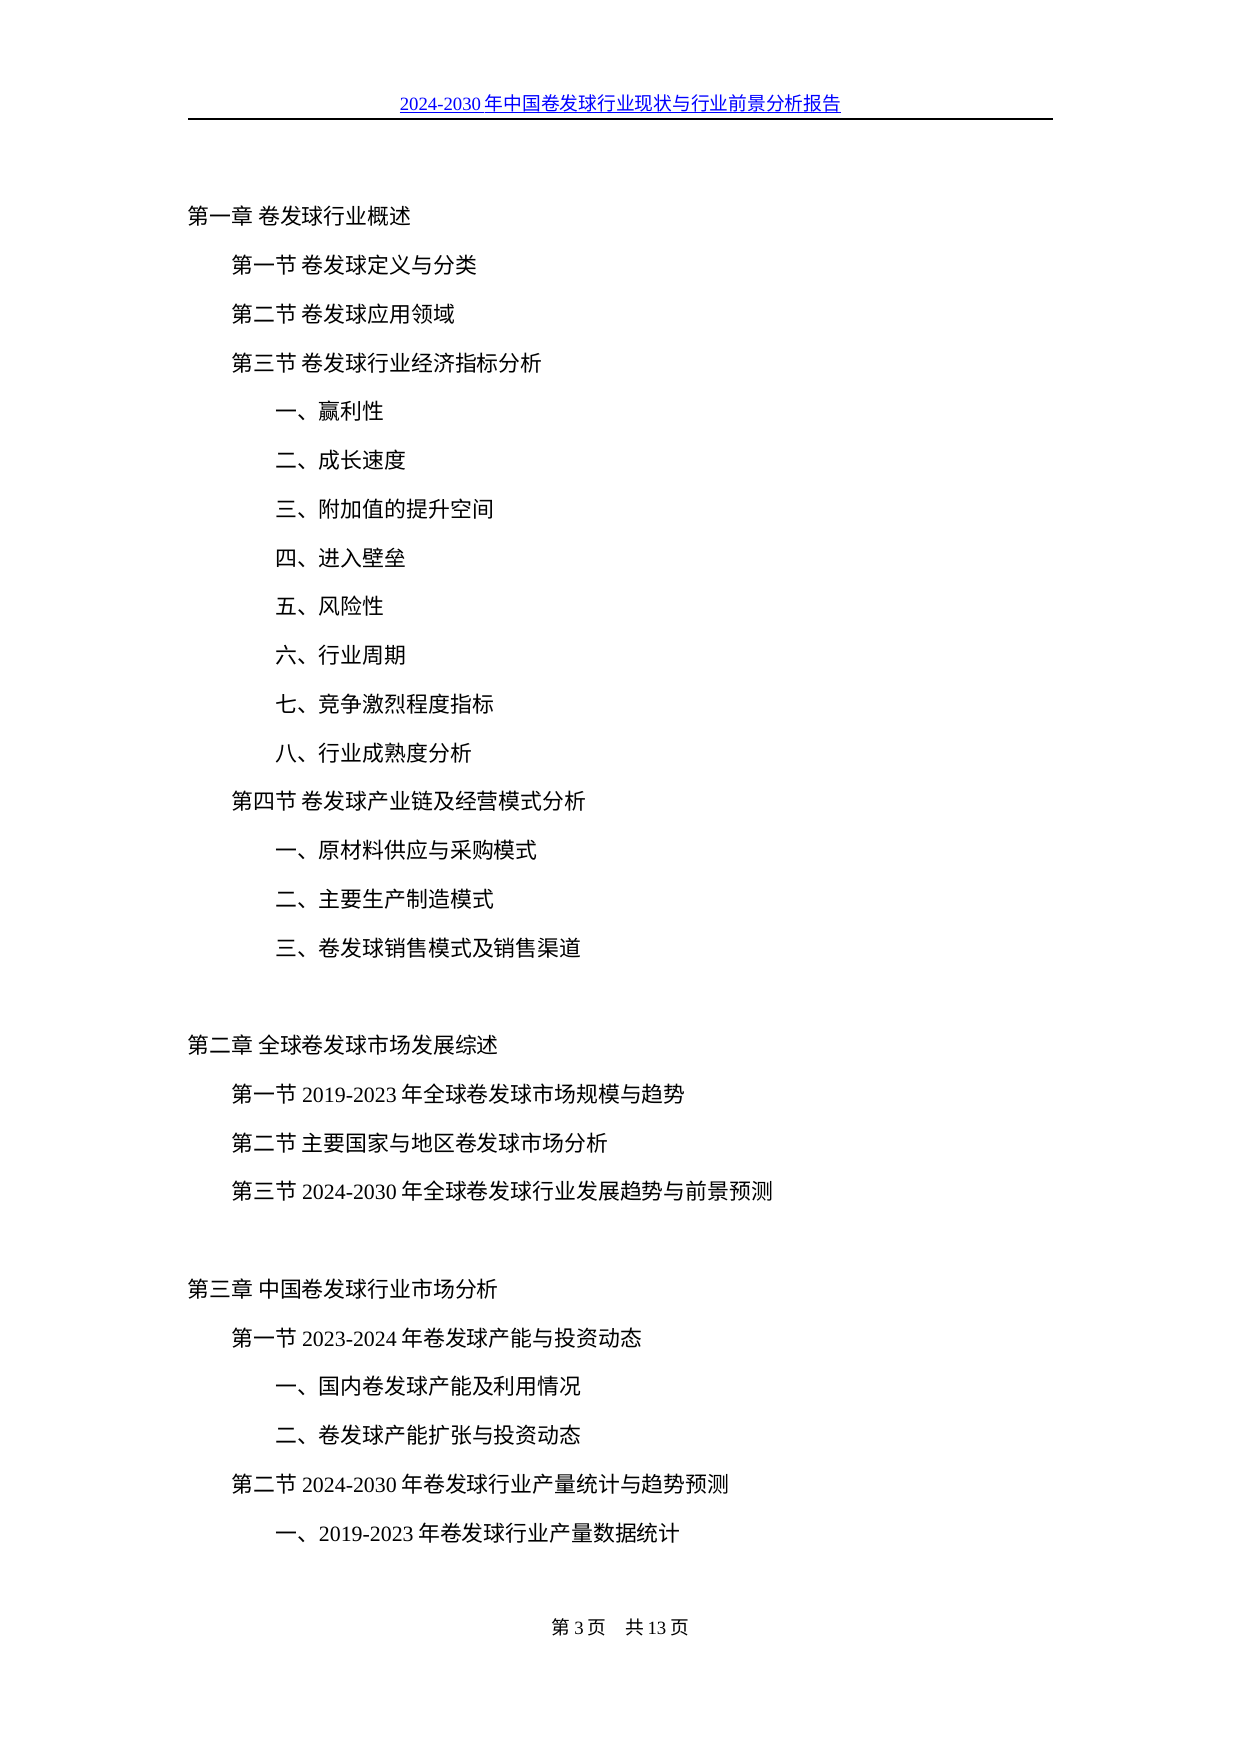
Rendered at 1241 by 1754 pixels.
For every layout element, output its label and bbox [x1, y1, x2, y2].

text [187, 150, 1053, 1548]
